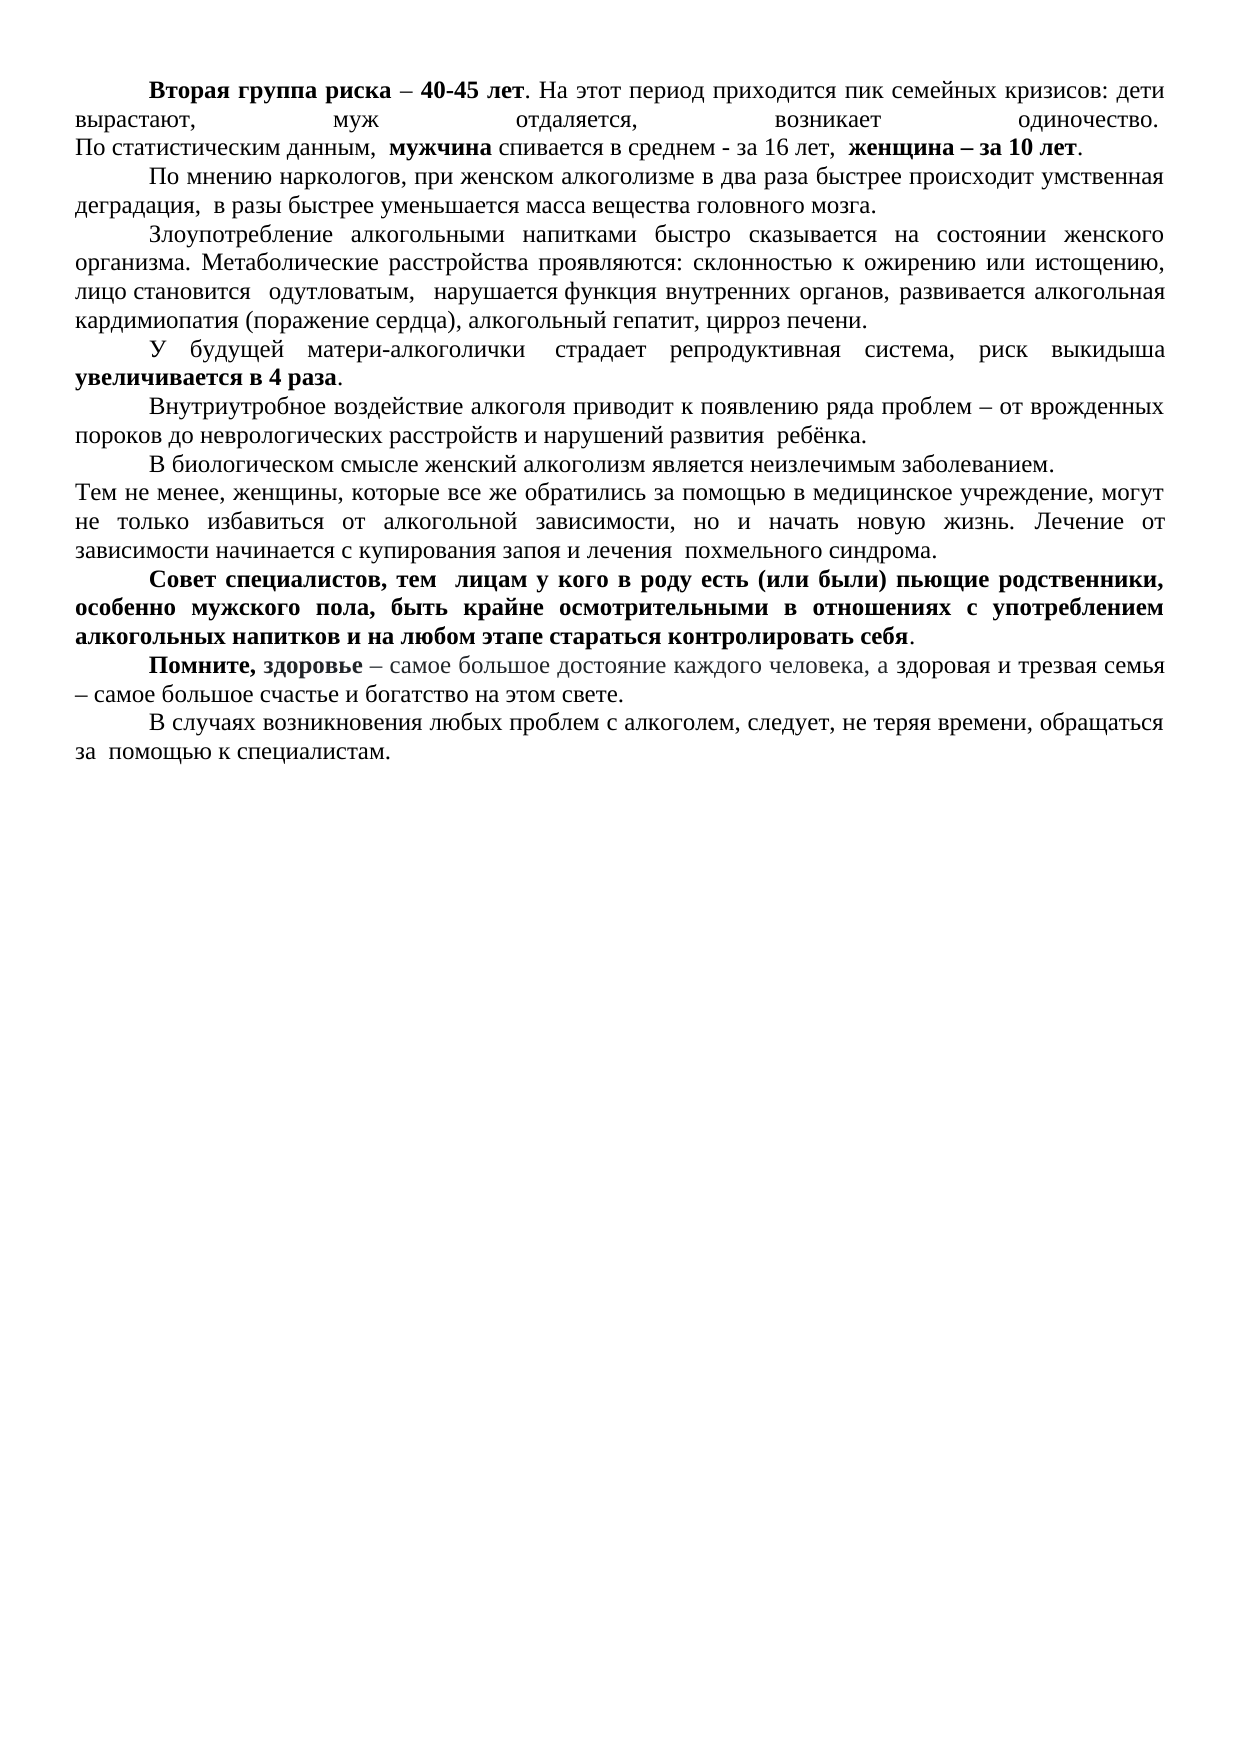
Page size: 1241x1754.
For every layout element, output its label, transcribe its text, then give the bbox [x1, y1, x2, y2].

text Совет специалистов, тем лицам у кого в роду есть (или были) пьющие родственники, особенно мужского пола, быть крайне осмотрительными в отношениях с употреблением алкогольных напитков и на любом этапе стараться контролировать себя. [75, 564, 1165, 650]
text Злоупотребление алкогольными напитками быстро сказывается на состоянии женского организма. Метаболические расстройства проявляются: склонностью к ожирению или истощению, лицо становится одутловатым, нарушается функция внутренних органов, развивается алкогольная кардимиопатия (поражение сердца), алкогольный гепатит, цирроз печени. [75, 219, 1165, 334]
text Тем не менее, женщины, которые все же обратились за помощью в медицинское учреждение, могут не только избавиться от алкогольной зависимости, но и начать новую жизнь. Лечение от зависимости начинается с купирования запоя и лечения похмельного синдрома. [75, 477, 1165, 564]
text По мнению наркологов, при женском алкоголизме в два раза быстрее происходит умственная деградация, в разы быстрее уменьшается масса вещества головного мозга. [75, 161, 1165, 219]
text Вторая группа риска – 40-45 лет. На этот период приходится пик семейных кризисов: дети вырастают, муж отдаляется, возникает одиночество. По статистическим данным, мужчина спивается в среднем - за 16 лет, женщина – за 10 лет. [75, 75, 1165, 161]
text В случаях возникновения любых проблем с алкоголем, следует, не теряя времени, обращаться за помощью к специалистам. [75, 707, 1165, 765]
text В биологическом смысле женский алкоголизм является неизлечимым заболеванием. [75, 449, 1165, 477]
text У будущей матери-алкоголички страдает репродуктивная система, риск выкидыша увеличивается в 4 раза. [75, 334, 1165, 391]
text Внутриутробное воздействие алкоголя приводит к появлению ряда проблем – от врожденных пороков до неврологических расстройств и нарушений развития ребёнка. [75, 391, 1165, 449]
text Помните, здоровье – самое большое достояние каждого человека, а здоровая и трезвая семья – самое большое счастье и богатство на этом свете. [75, 650, 1165, 707]
